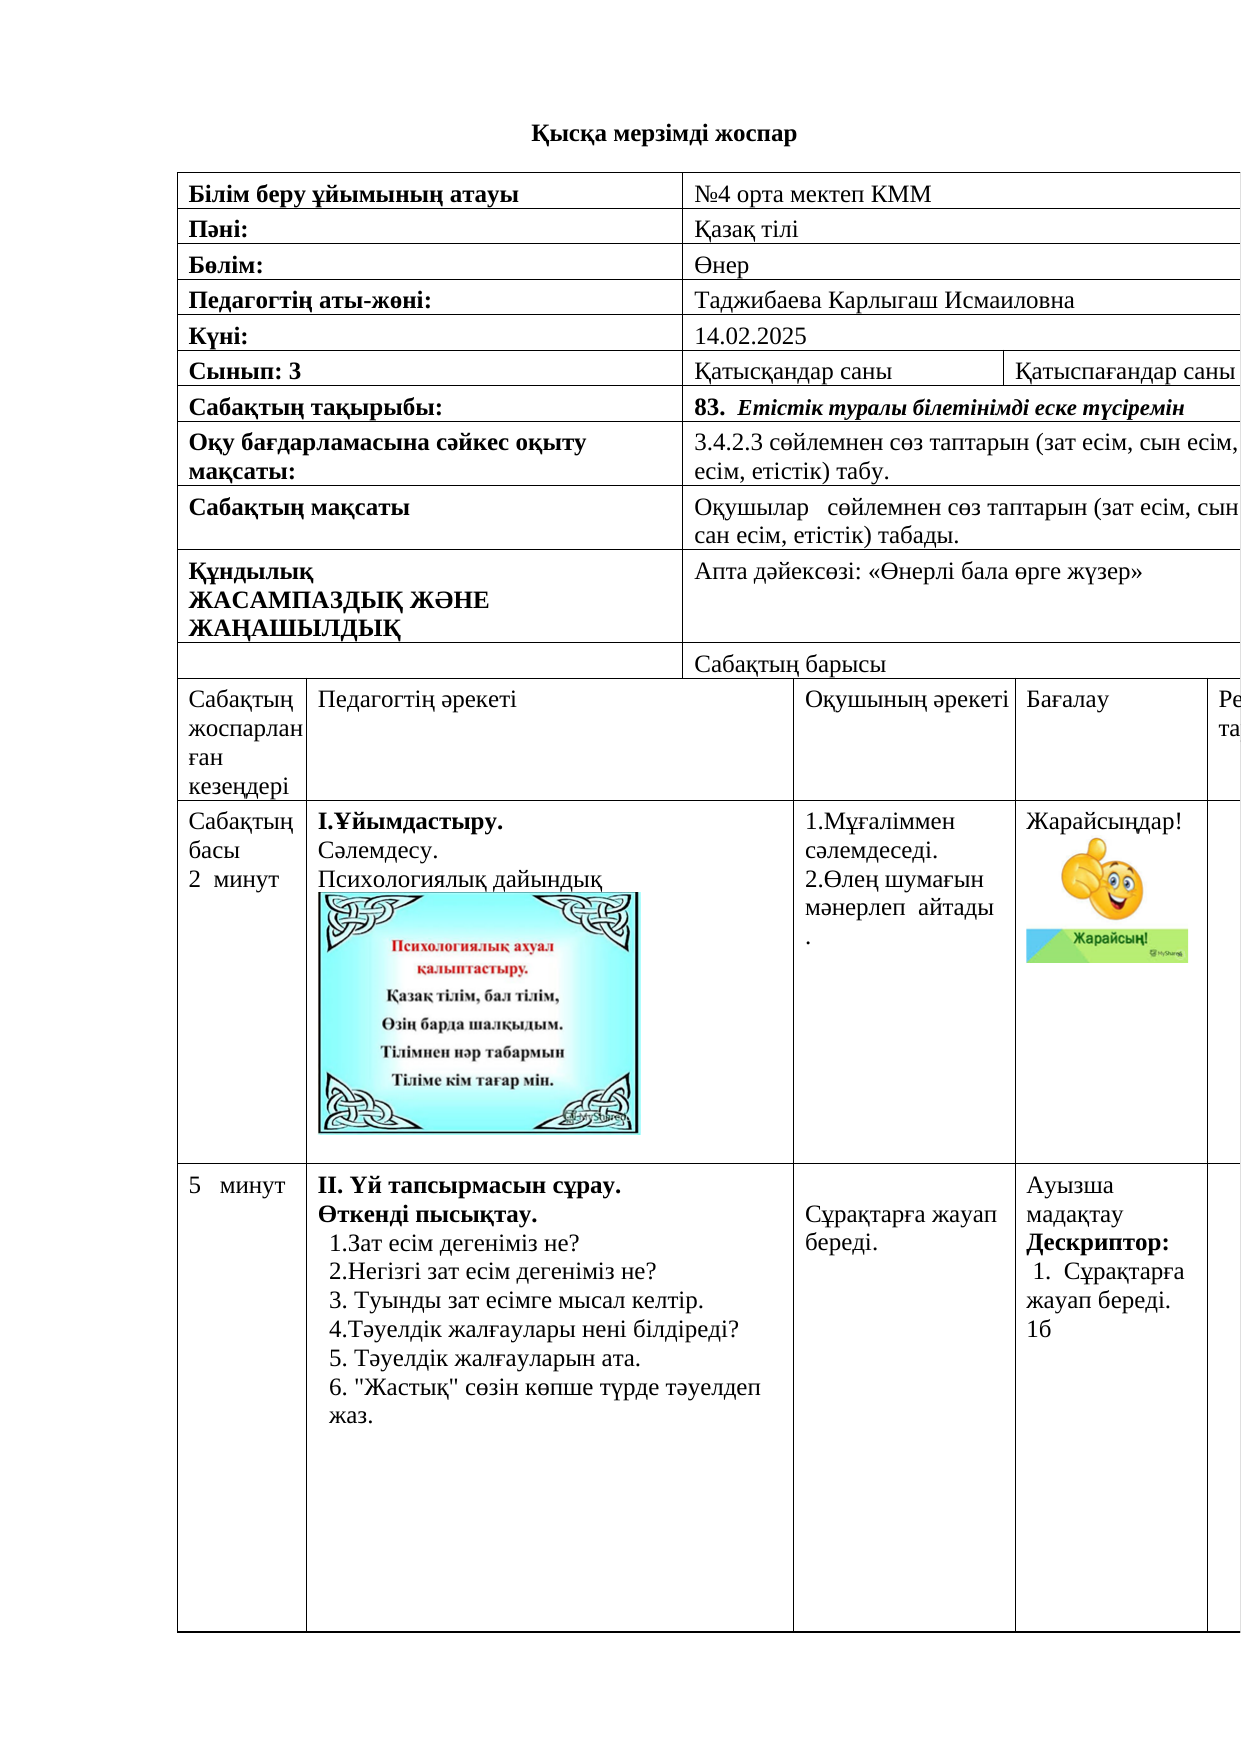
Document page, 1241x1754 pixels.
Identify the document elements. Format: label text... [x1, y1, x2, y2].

table_cell Оқу бағдарламасына сәйкес оқыту мақсаты: [178, 422, 682, 485]
table_cell Қазақ тілі [683, 209, 1240, 243]
table_cell Сабақтың тақырыбы: [178, 386, 682, 421]
table_cell [178, 643, 682, 678]
table_header №4 орта мектеп КММ [683, 173, 1240, 207]
picture [1026, 835, 1189, 963]
table_cell Өнер [683, 244, 1240, 278]
table_cell 1.Мұғаліммен сәлемдеседі. 2.Өлең шумағын мәнерлеп айтады . [794, 801, 1015, 1163]
text Қысқа мерзімді жоспар [177, 118, 1152, 147]
table_cell [1208, 1164, 1240, 1631]
table_cell Қатыспағандар саны [1004, 351, 1240, 385]
table_cell Сынып: 3 [178, 351, 682, 385]
table_cell 14.02.2025 [683, 315, 1240, 349]
table_cell Сабақтың мақсаты [178, 486, 682, 549]
table_cell Сабақтың барысы [683, 643, 1240, 678]
table_cell Сабақтың басы 2 минут [178, 801, 306, 1163]
table_header Білім беру ұйымының атауы [178, 173, 682, 207]
table_cell Құндылық ЖАСАМПАЗДЫҚ ЖӘНЕ ЖАҢАШЫЛДЫҚ [178, 550, 682, 642]
table_cell Оқушының әрекеті [794, 679, 1015, 799]
table_cell 5 минут [178, 1164, 306, 1631]
table_cell Пәні: [178, 209, 682, 243]
table_cell Педагогтің әрекеті [307, 679, 793, 799]
table_cell Таджибаева Карлыгаш Исмаиловна [683, 280, 1240, 314]
table_cell Оқушылар сөйлемнен сөз таптарын (зат есім, сын есім, сан есім, етістік) табады. [683, 486, 1240, 549]
table_cell Ресурс-тар [1208, 679, 1240, 799]
table_cell 3.4.2.3 сөйлемнен сөз таптарын (зат есім, сын есім, сан есім, етістік) табу. [683, 422, 1240, 485]
table_cell Сұрақтарға жауап береді. [794, 1164, 1015, 1631]
table_cell [1208, 801, 1240, 1163]
table_cell Қатысқандар саны [683, 351, 1003, 385]
table_cell Жарайсыңдар! [1016, 801, 1207, 1163]
table_cell II. Үй тапсырмасын сұрау. Өткенді пысықтау. 1.Зат есім дегеніміз не? 2.Негізгі зат есім дегеніміз не? 3. Туынды зат есімге мысал келтір. 4.Тәуелдік жалғаулары нені білдіреді? 5. Тәуелдік жалғауларын ата. 6. "Жастық" сөзін көпше түрде тәуелдеп жаз. [307, 1164, 793, 1631]
table_cell Бағалау [1016, 679, 1207, 799]
table_cell Бөлім: [178, 244, 682, 278]
table_cell Күні: [178, 315, 682, 349]
table_cell I.Ұйымдастыру. Сәлемдесу. Психологиялық дайындық [307, 801, 793, 1163]
table_cell Апта дәйексөзі: «Өнерлі бала өрге жүзер» [683, 550, 1240, 642]
table_cell 83. Етістік туралы білетінімді еске түсіремін [683, 386, 1240, 421]
table_cell Ауызша мадақтау Дескриптор: 1. Сұрақтарға жауап береді. 1б [1016, 1164, 1207, 1631]
table_cell Педагогтің аты-жөні: [178, 280, 682, 314]
picture [317, 892, 641, 1135]
table_cell Сабақтың жоспарланған кезеңдері [178, 679, 306, 799]
